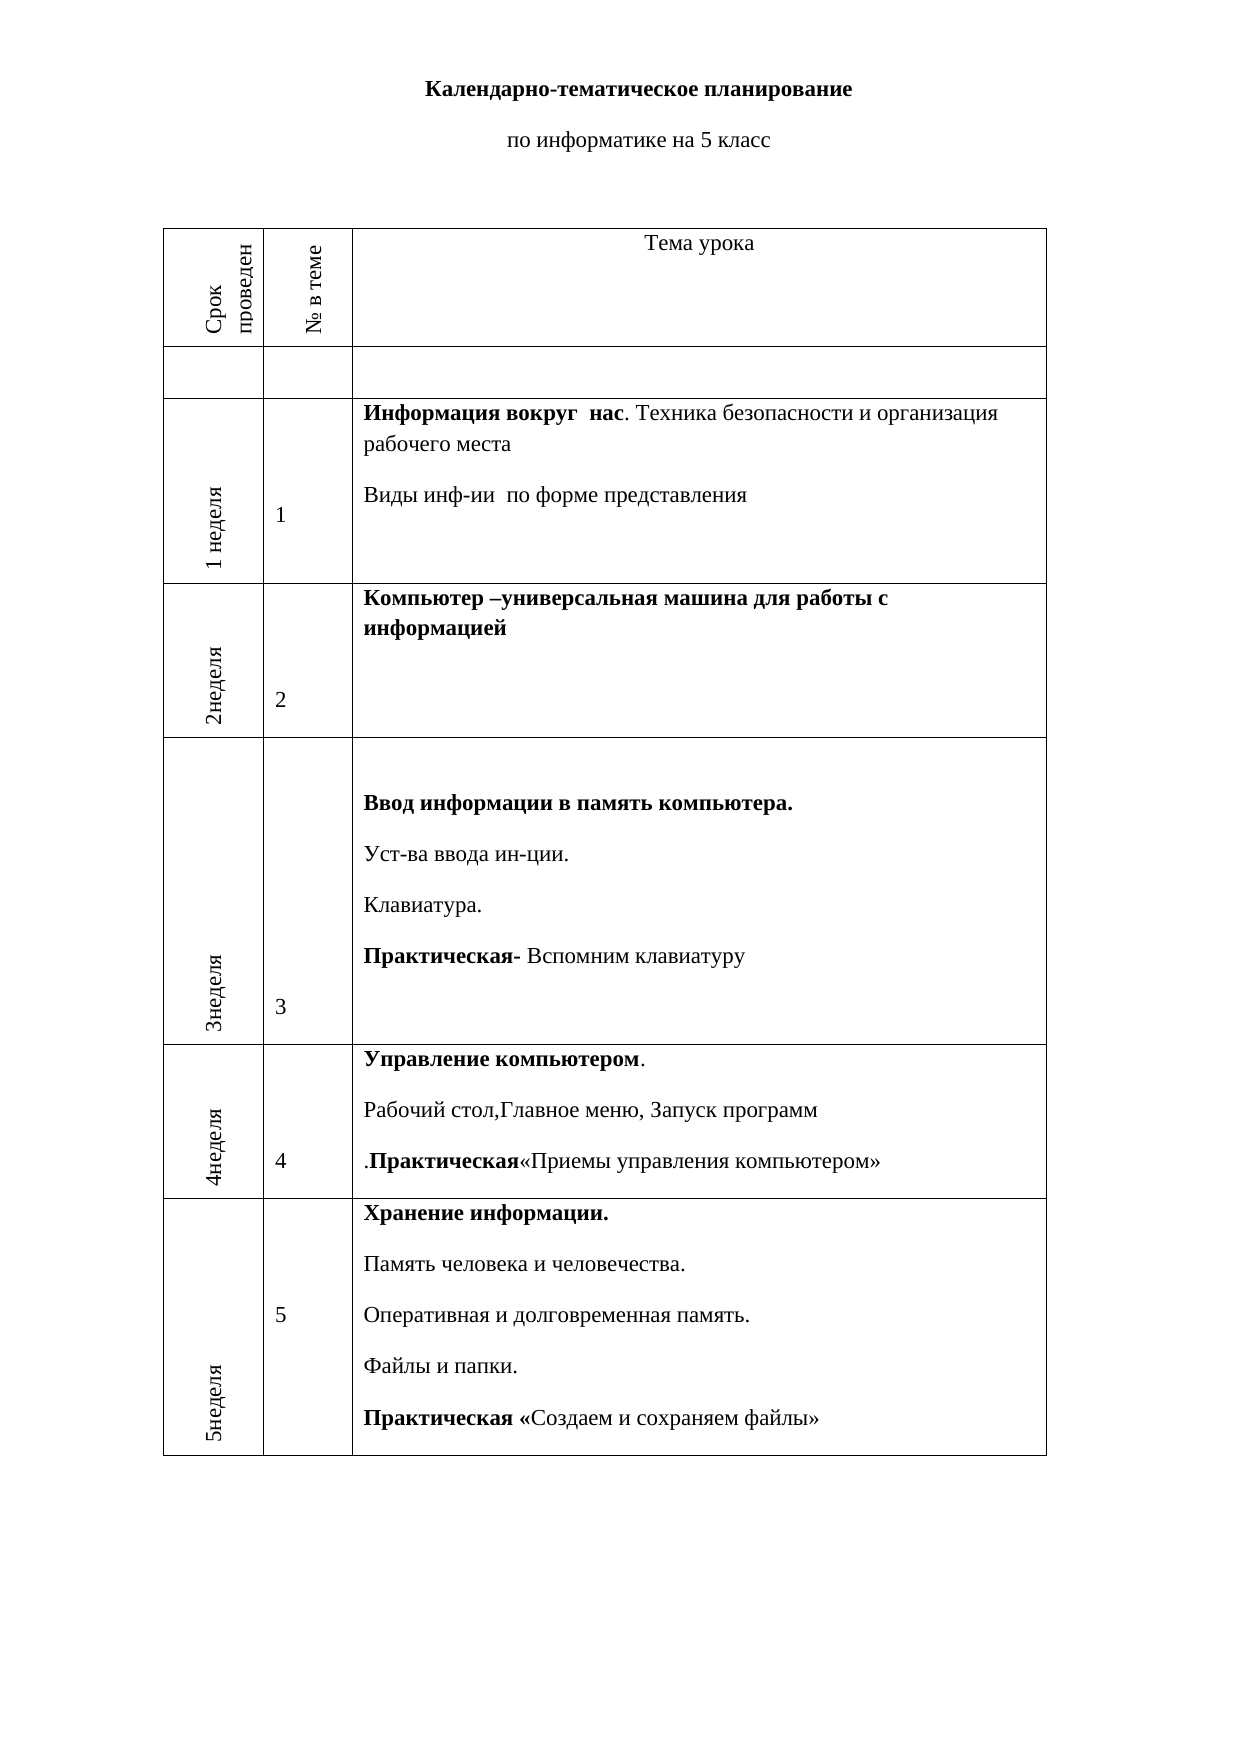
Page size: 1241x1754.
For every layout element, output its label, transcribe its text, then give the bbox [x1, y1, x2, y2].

table_cell Информация вокруг нас. Техника безопасности и организация рабочего места Виды инф-ии по форме представления [353, 399, 1046, 583]
table_cell [164, 347, 263, 398]
table_cell 2 [264, 584, 352, 737]
table_cell Управление компьютером. Рабочий стол,Главное меню, Запуск программ .Практическая«Приемы управления компьютером» [353, 1045, 1046, 1198]
table_cell Компьютер –универсальная машина для работы с информацией [353, 584, 1046, 737]
table_cell 5неделя [164, 1199, 263, 1454]
table_cell [264, 347, 352, 398]
table_cell 4неделя [164, 1045, 263, 1198]
table_cell Ввод информации в память компьютера. Уст-ва ввода ин-ции. Клавиатура. Практическая- Вспомним клавиатуру [353, 738, 1046, 1044]
table_cell 5 [264, 1199, 352, 1454]
table_header Срок проведения [164, 229, 263, 346]
text Календарно-тематическое планирование [112, 75, 1165, 101]
table_cell 3неделя [164, 738, 263, 1044]
text по информатике на 5 класс [112, 126, 1165, 152]
table_cell [353, 347, 1046, 398]
table_cell 4 [264, 1045, 352, 1198]
table_cell 1 неделя [164, 399, 263, 583]
table_cell 2неделя [164, 584, 263, 737]
table_header Тема урока [353, 229, 1046, 346]
table_cell 1 [264, 399, 352, 583]
table_cell 3 [264, 738, 352, 1044]
table_cell Хранение информации. Память человека и человечества. Оперативная и долговременная память. Файлы и папки. Практическая «Создаем и сохраняем файлы» [353, 1199, 1046, 1454]
table_header № в теме [264, 229, 352, 346]
